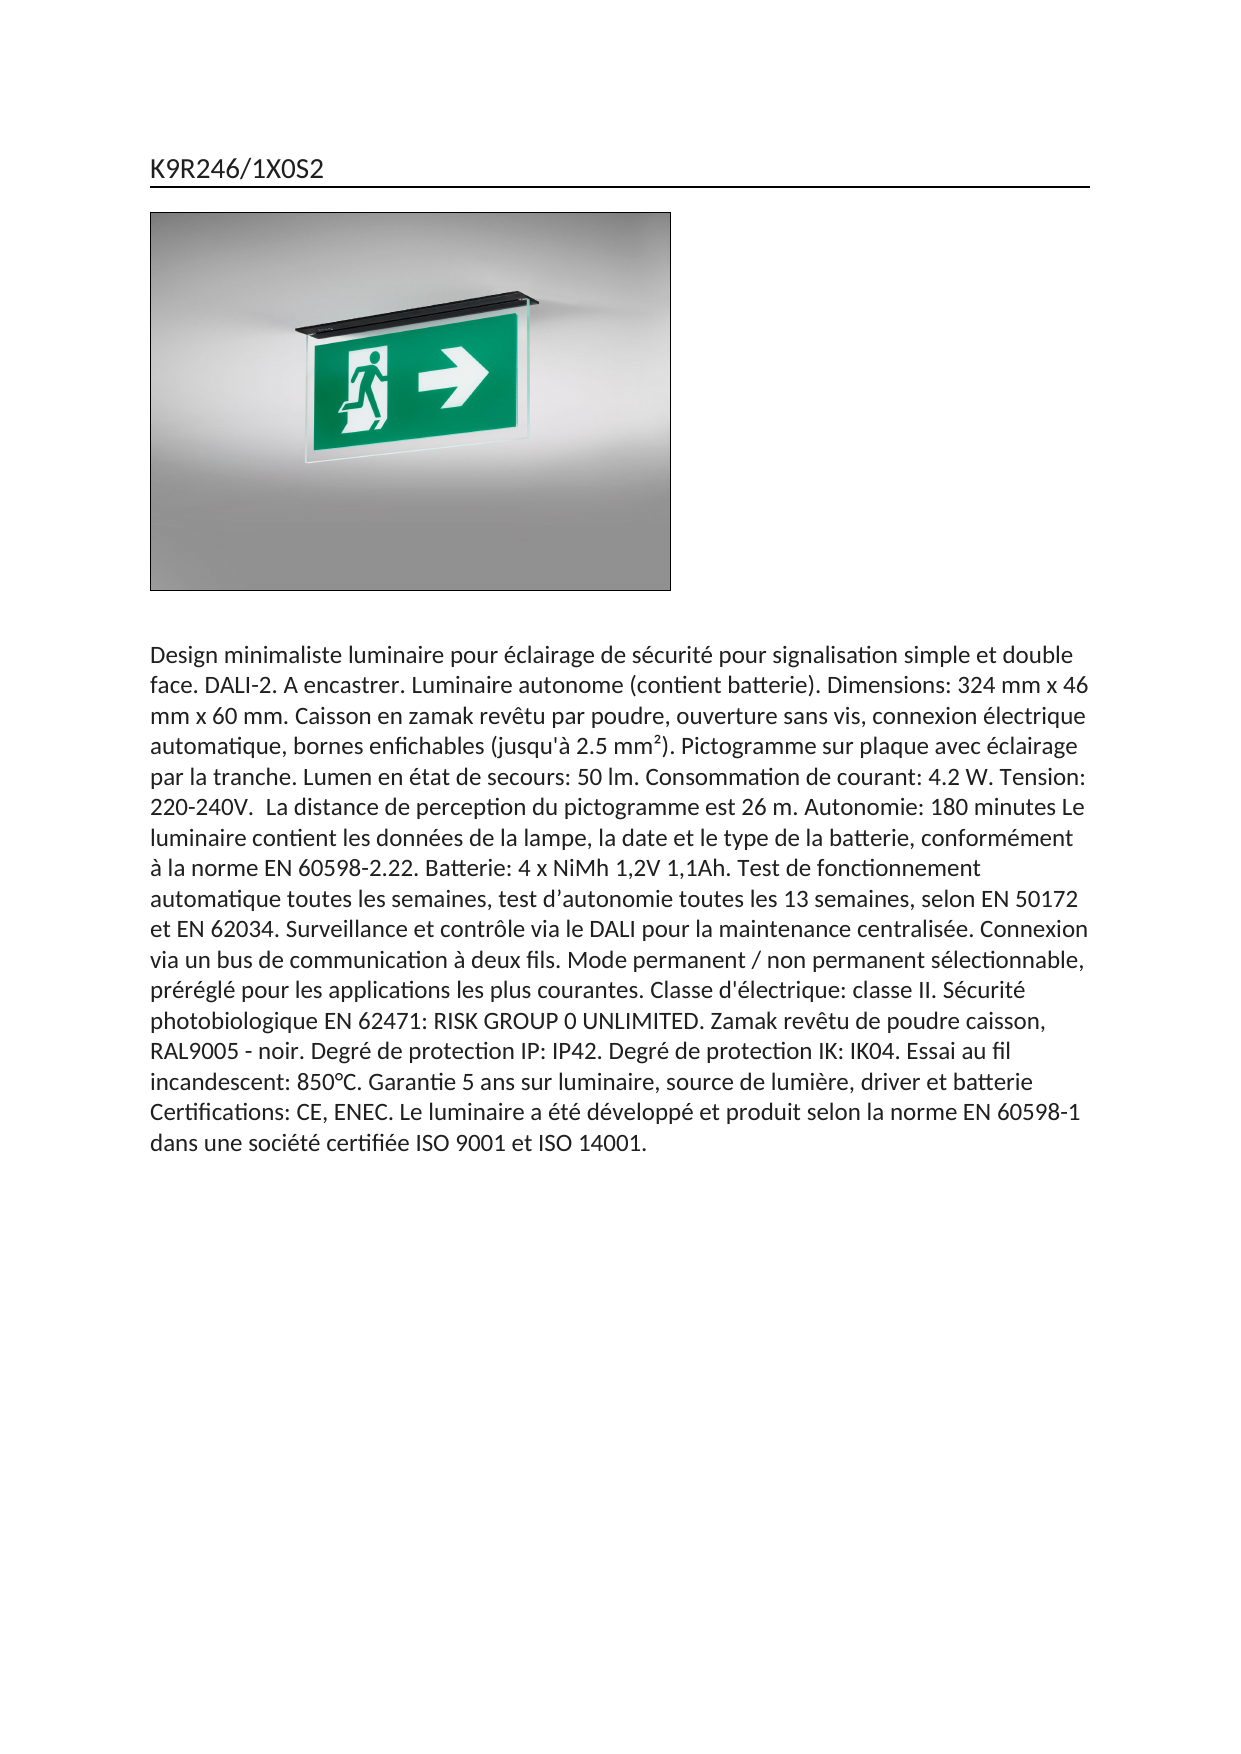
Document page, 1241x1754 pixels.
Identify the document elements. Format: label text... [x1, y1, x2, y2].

picture [151, 213, 670, 590]
text Design minimaliste luminaire pour éclairage de sécurité pour signalisation simple et double face. DALI-2. A encastrer. Luminaire autonome (contient batterie). Dimensions: 324 mm x 46 mm x 60 mm. Caisson en zamak revêtu par poudre, ouverture sans vis, connexion électrique automatique, bornes enfichables (jusqu'à 2.5 mm²). Pictogramme sur plaque avec éclairage par la tranche. Lumen en état de secours: 50 lm. Consommation de courant: 4.2 W. Tension: 220-240V. La distance de perception du pictogramme est 26 m. Autonomie: 180 minutes Le luminaire contient les données de la lampe, la date et le type de la batterie, conformément à la norme EN 60598-2.22. Batterie: 4 x NiMh 1,2V 1,1Ah. Test de fonctionnement automatique toutes les semaines, test d’autonomie toutes les 13 semaines, selon EN 50172 et EN 62034. Surveillance et contrôle via le DALI pour la maintenance centralisée. Connexion via un bus de communication à deux fils. Mode permanent / non permanent sélectionnable, préréglé pour les applications les plus courantes. Classe d'électrique: classe II. Sécurité photobiologique EN 62471: RISK GROUP 0 UNLIMITED. Zamak revêtu de poudre caisson, RAL9005 - noir. Degré de protection IP: IP42. Degré de protection IK: IK04. Essai au fil incandescent: 850°C. Garantie 5 ans sur luminaire, source de lumière, driver et batterie Certifications: CE, ENEC. Le luminaire a été développé et produit selon la norme EN 60598-1 dans une société certifiée ISO 9001 et ISO 14001. [150, 639, 1090, 1158]
text K9R246/1X0S2 [150, 150, 1090, 186]
